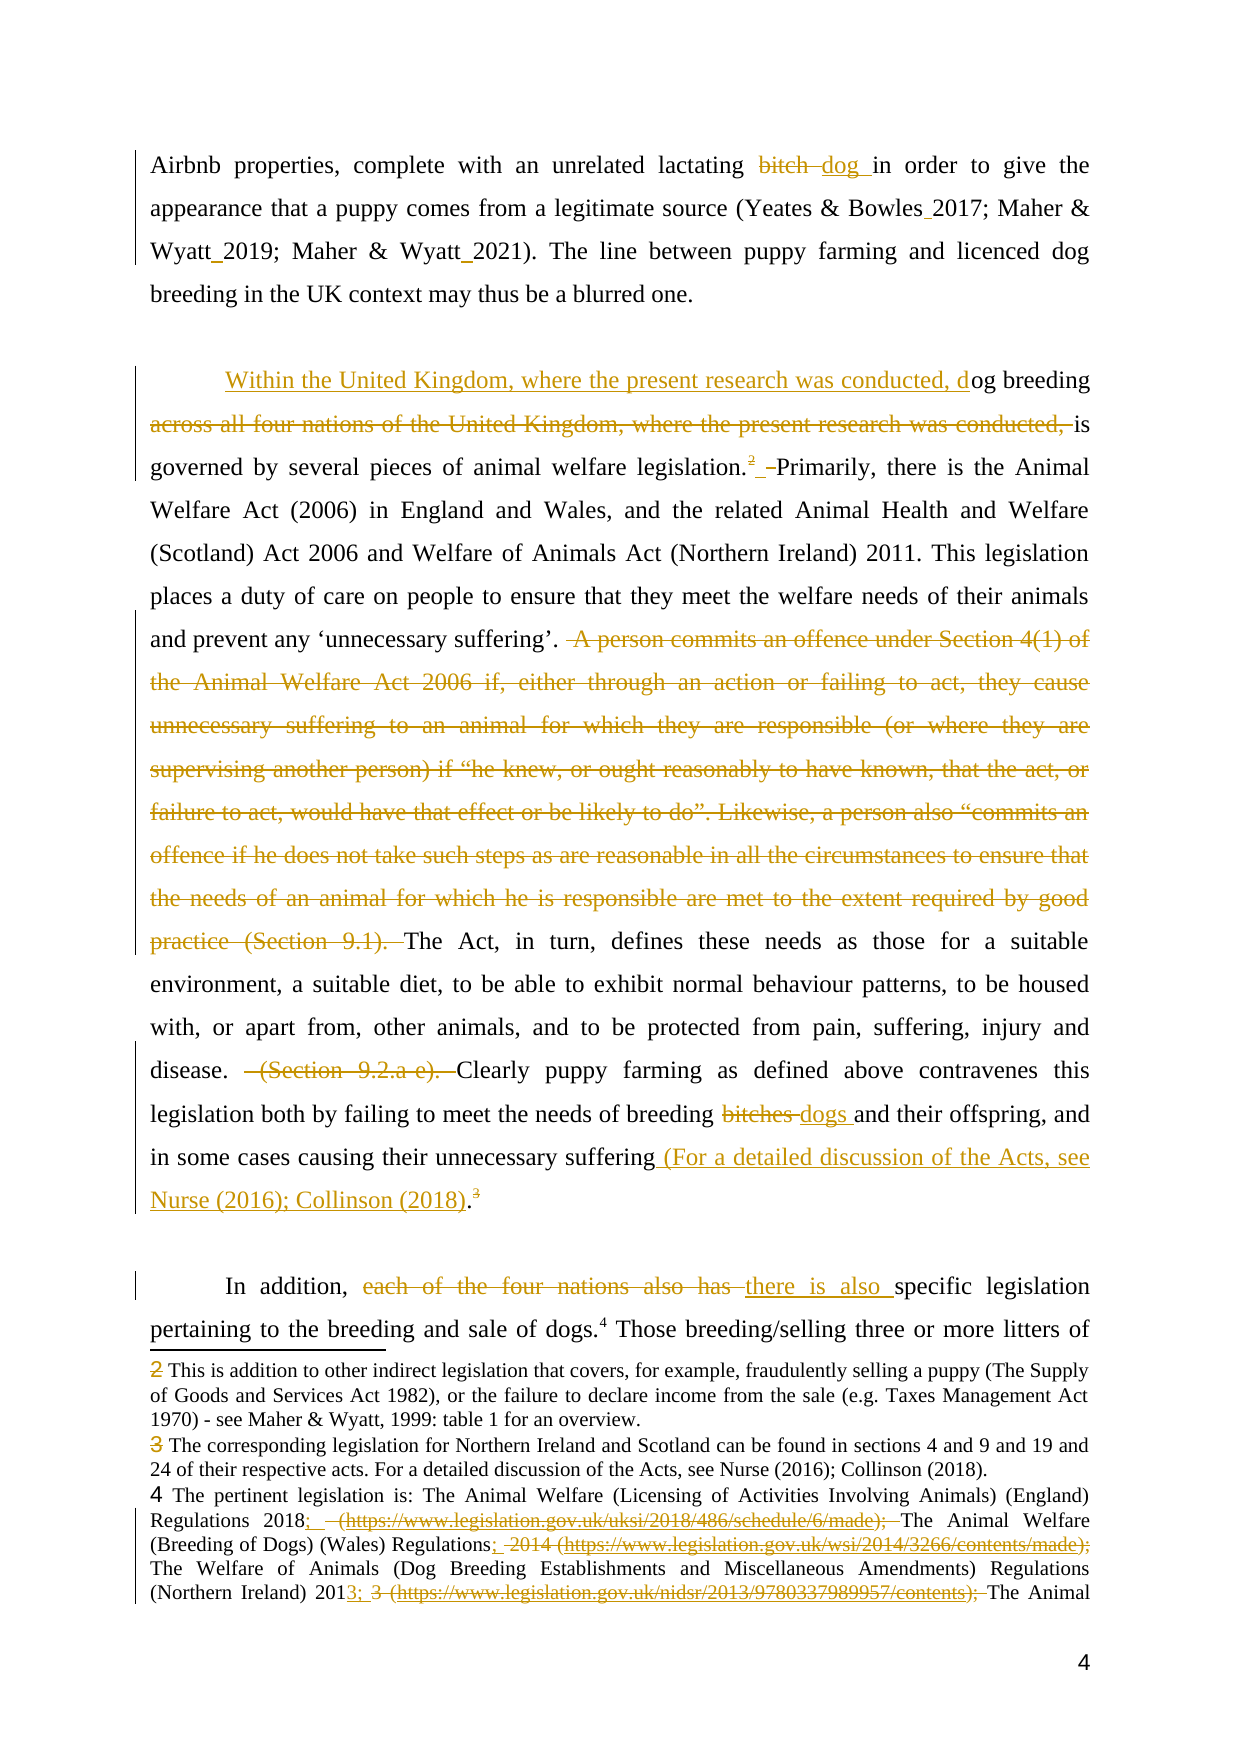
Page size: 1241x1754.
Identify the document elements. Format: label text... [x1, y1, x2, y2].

text og breedingis governed by several pieces of animal welfare legislation.Primarily, there is the Animal Welfare Act (2006) in England and Wales, and the related Animal Health and Welfare (Scotland) Act 2006 and Welfare of Animals Act (Northern Ireland) 2011. This legislation places a duty of care on people to ensure that they meet the welfare needs of their animals and prevent any ‘unnecessary suffering’. The Act, in turn, defines these needs as those for a suitable environment, a suitable diet, to be able to exhibit normal behaviour patterns, to be housed with, or apart from, other animals, and to be protected from pain, suffering, injury and disease. Clearly puppy farming as defined above contravenes this legislation both by failing to meet the needs of breeding and their offspring, and in some cases causing their unnecessary suffering. [150, 366, 1090, 683]
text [150, 150, 1090, 308]
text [150, 1271, 1090, 1343]
text og breedingis governed by several pieces of animal welfare legislation.Primarily, there is the Animal Welfare Act (2006) in England and Wales, and the related Animal Health and Welfare (Scotland) Act 2006 and Welfare of Animals Act (Northern Ireland) 2011. This legislation places a duty of care on people to ensure that they meet the welfare needs of their animals and prevent any ‘unnecessary suffering’. The Act, in turn, defines these needs as those for a suitable environment, a suitable diet, to be able to exhibit normal behaviour patterns, to be housed with, or apart from, other animals, and to be protected from pain, suffering, injury and disease. Clearly puppy farming as defined above contravenes this legislation both by failing to meet the needs of breeding and their offspring, and in some cases causing their unnecessary suffering. [150, 728, 1090, 1214]
